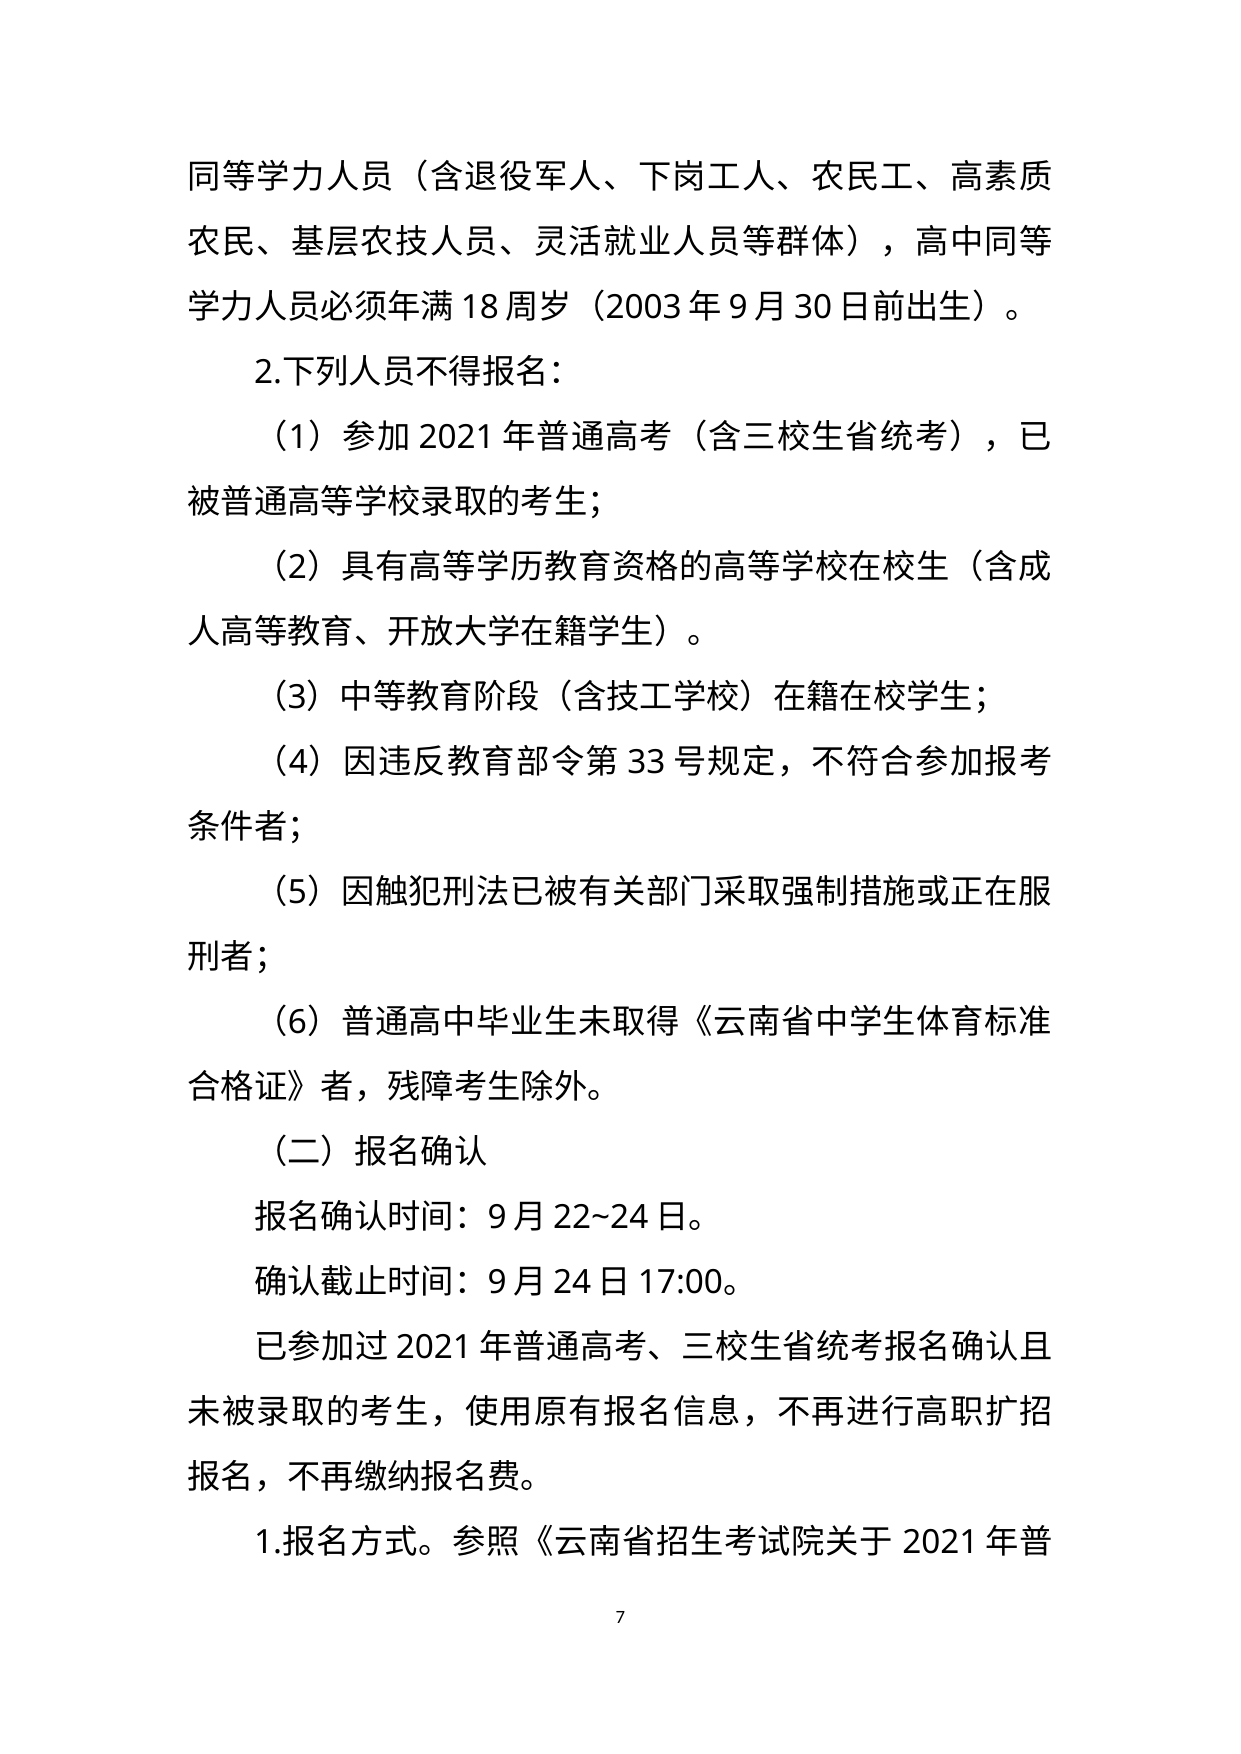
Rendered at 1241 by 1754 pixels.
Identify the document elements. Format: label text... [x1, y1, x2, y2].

text （二）报名确认 [187, 1117, 1053, 1182]
text （3）中等教育阶段（含技工学校）在籍在校学生； [187, 662, 1053, 727]
text （1）参加2021年普通高考（含三校生省统考），已被普通高等学校录取的考生； [187, 402, 1053, 532]
text （4）因违反教育部令第33号规定，不符合参加报考条件者； [187, 727, 1053, 857]
text 已参加过2021年普通高考、三校生省统考报名确认且未被录取的考生，使用原有报名信息，不再进行高职扩招报名，不再缴纳报名费。 [187, 1312, 1053, 1507]
text 2.下列人员不得报名： [187, 337, 1053, 402]
text （2）具有高等学历教育资格的高等学校在校生（含成人高等教育、开放大学在籍学生）。 [187, 532, 1053, 662]
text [187, 1507, 1053, 1572]
text 确认截止时间：9月24日17:00。 [187, 1247, 1053, 1312]
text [187, 142, 1053, 337]
text （6）普通高中毕业生未取得《云南省中学生体育标准合格证》者，残障考生除外。 [187, 987, 1053, 1117]
text 报名确认时间：9月22~24日。 [187, 1182, 1053, 1247]
text （5）因触犯刑法已被有关部门采取强制措施或正在服刑者； [187, 857, 1053, 987]
